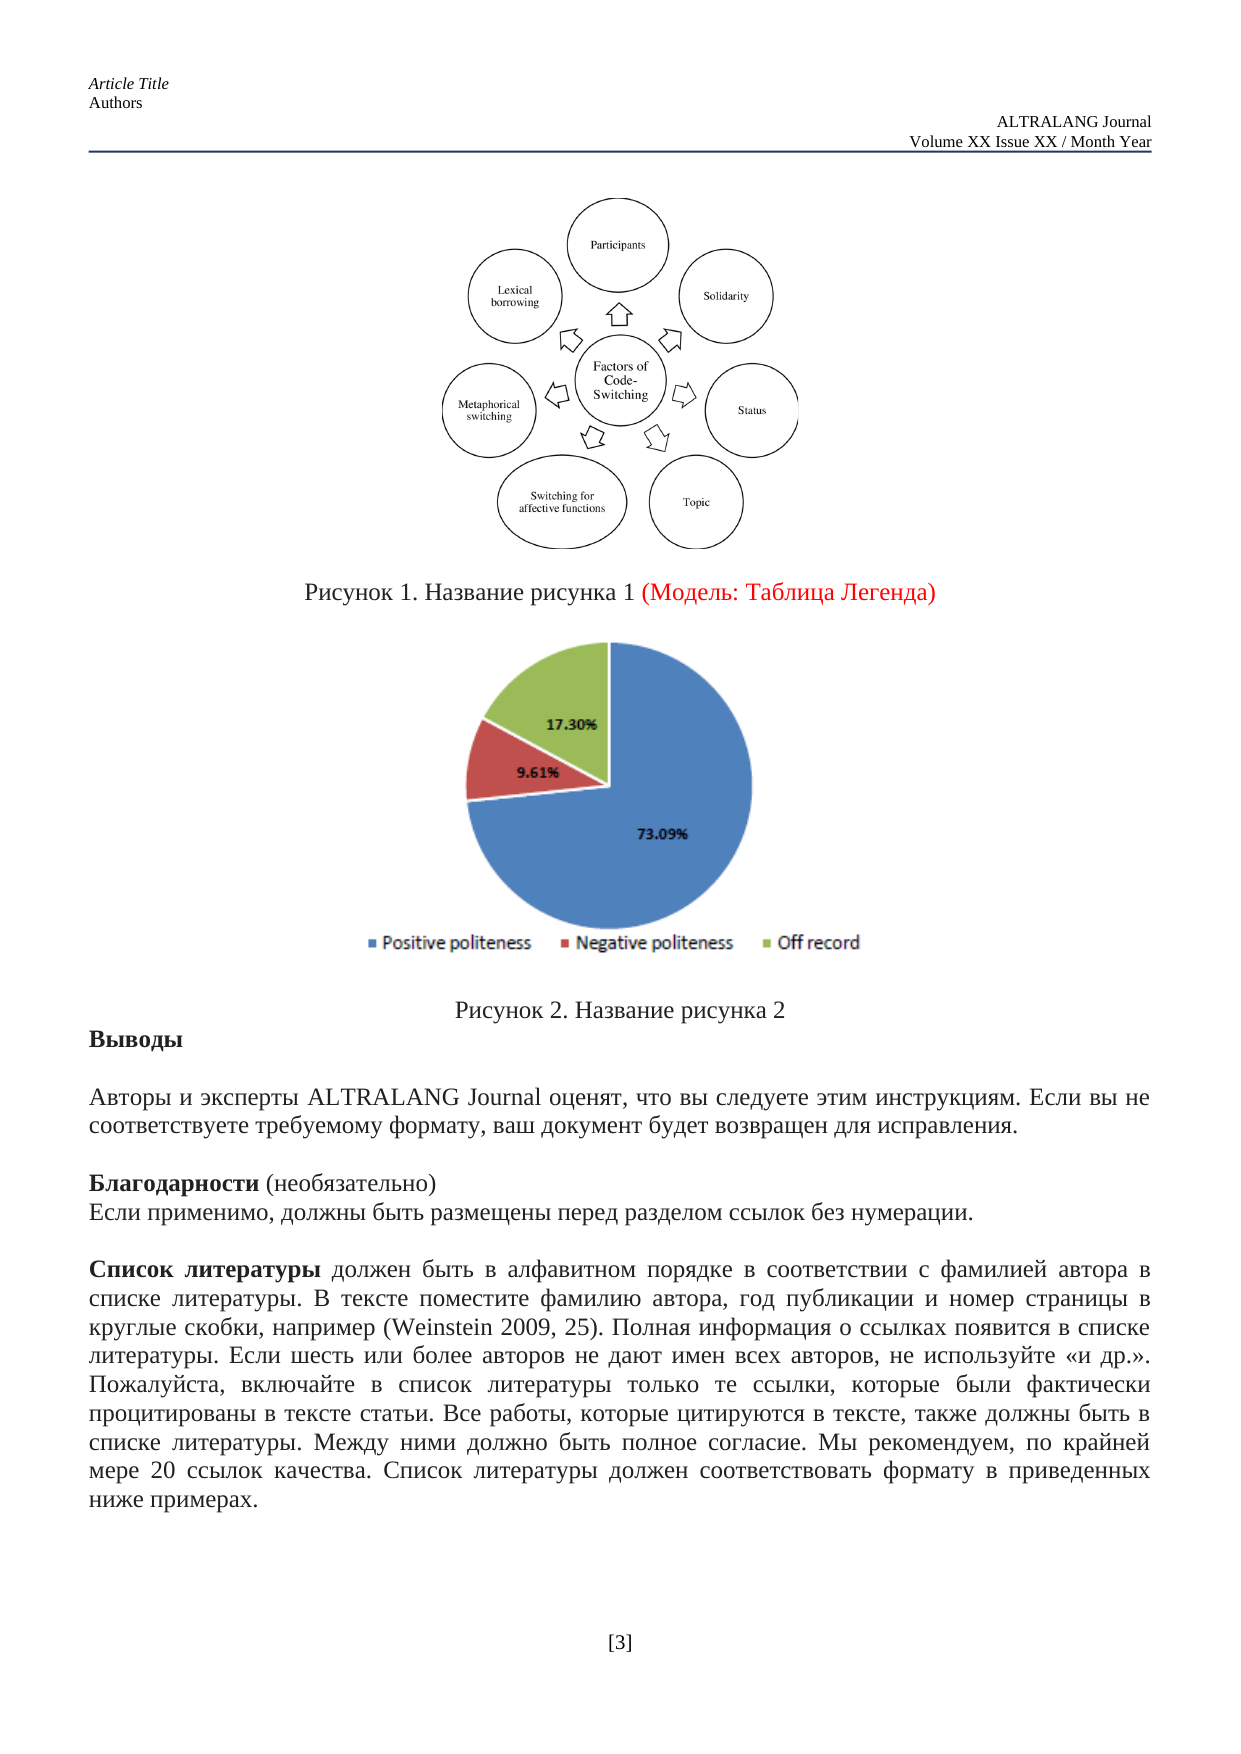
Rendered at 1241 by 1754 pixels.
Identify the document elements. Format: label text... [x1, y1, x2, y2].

text Выводы [89, 1024, 1152, 1053]
picture [442, 198, 799, 549]
text Рисунок 2. Название рисунка 2 [89, 995, 1152, 1024]
text Рисунок 1. Название рисунка 1 (Модель: Таблица Легенда) [89, 577, 1152, 606]
picture [364, 634, 876, 956]
text Авторы и эксперты ALTRALANG Journal оценят, что вы следуете этим инструкциям. Если вы не соответствуете требуемому формату, ваш документ будет возвращен для исправления. [89, 1082, 1152, 1139]
text Список литературы должен быть в алфавитном порядке в соответствии с фамилией автора в списке литературы. В тексте поместите фамилию автора, год публикации и номер страницы в круглые скобки, например (Weinstein 2009, 25). Полная информация о ссылках появится в списке литературы. Если шесть или более авторов не дают имен всех авторов, не используйте «и др.». Пожалуйста, включайте в список литературы только те ссылки, которые были фактически процитированы в тексте статьи. Все работы, которые цитируются в тексте, также должны быть в списке литературы. Между ними должно быть полное согласие. Мы рекомендуем, по крайней мере 20 ссылок качества. Список литературы должен соответствовать формату в приведенных ниже примерах. [89, 1254, 1152, 1513]
text Если применимо, должны быть размещены перед разделом ссылок без нумерации. [89, 1197, 1152, 1225]
text Благодарности (необязательно) [89, 1168, 1152, 1197]
